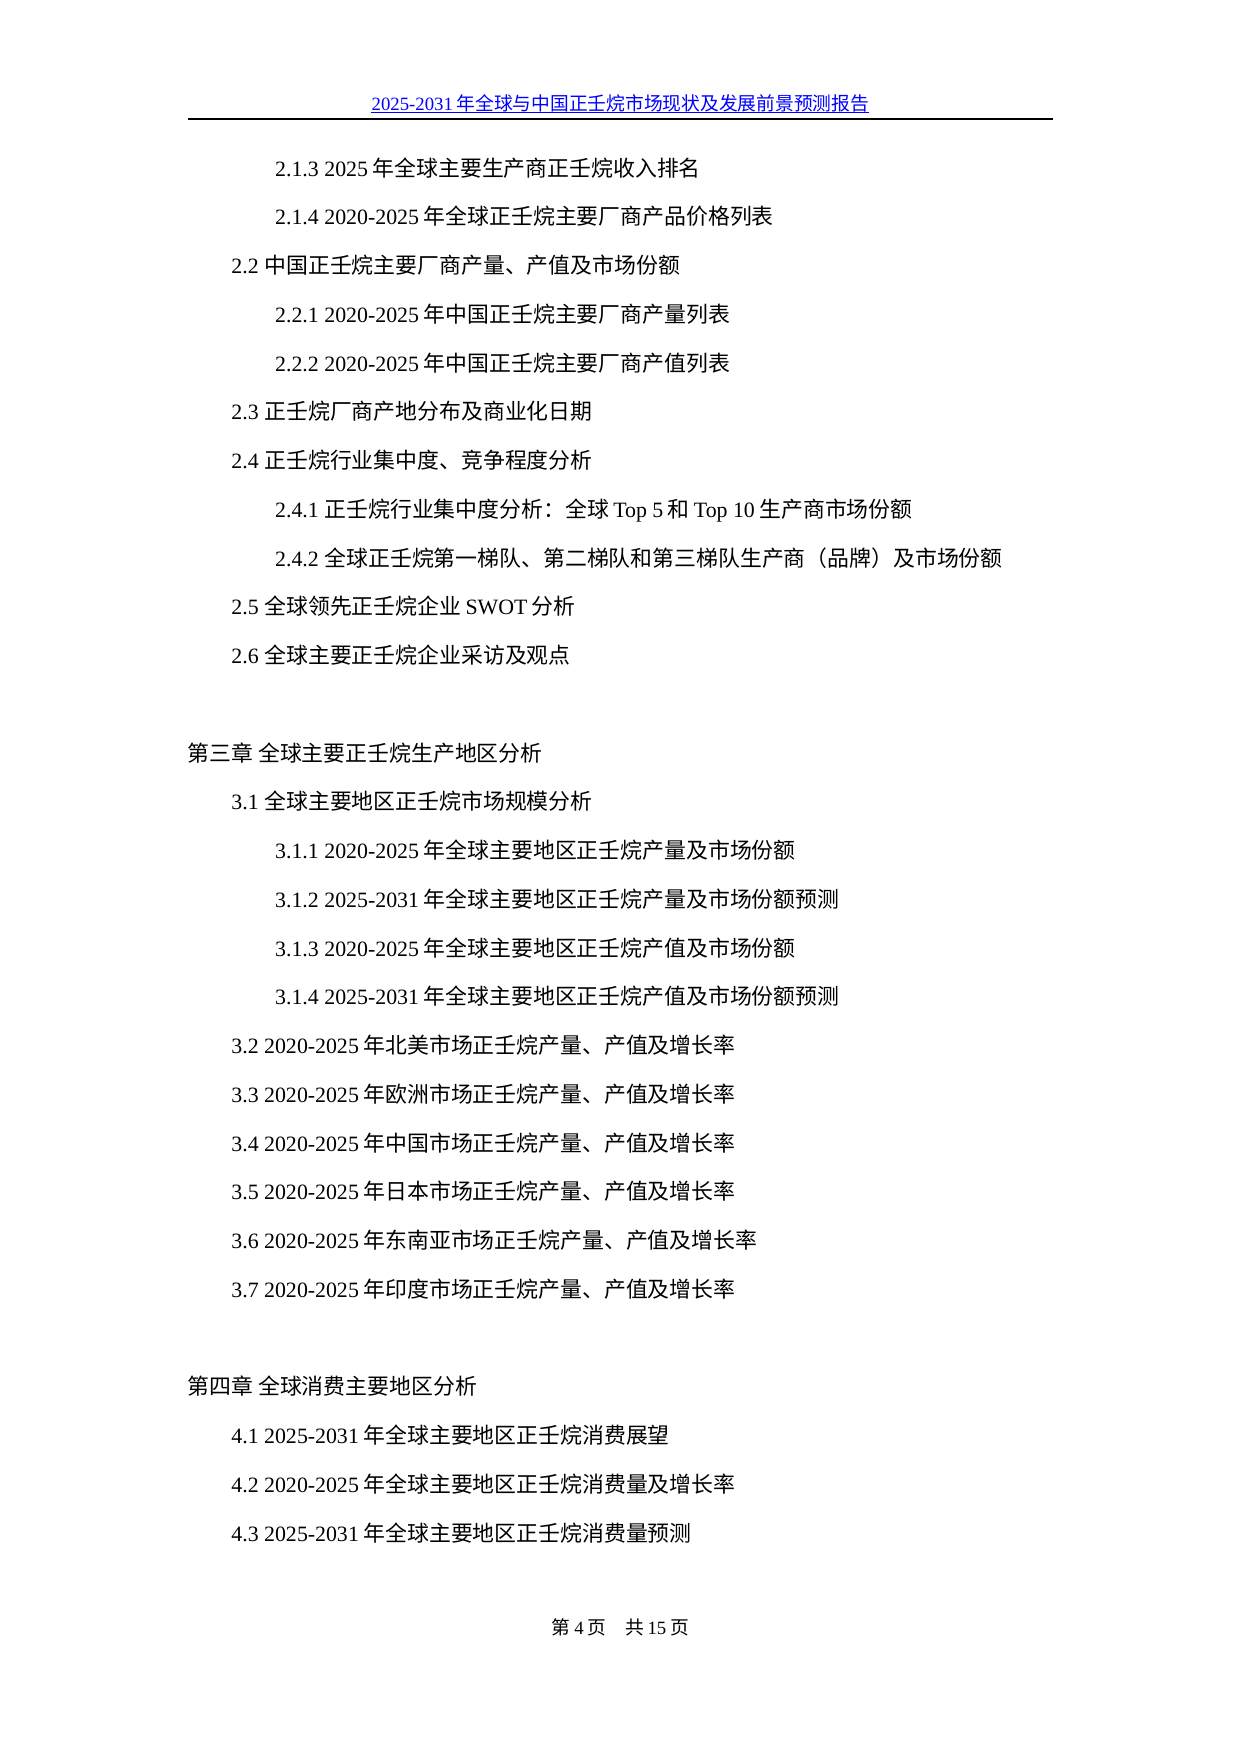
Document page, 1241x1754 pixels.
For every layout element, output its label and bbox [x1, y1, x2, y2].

text [187, 150, 1053, 1548]
